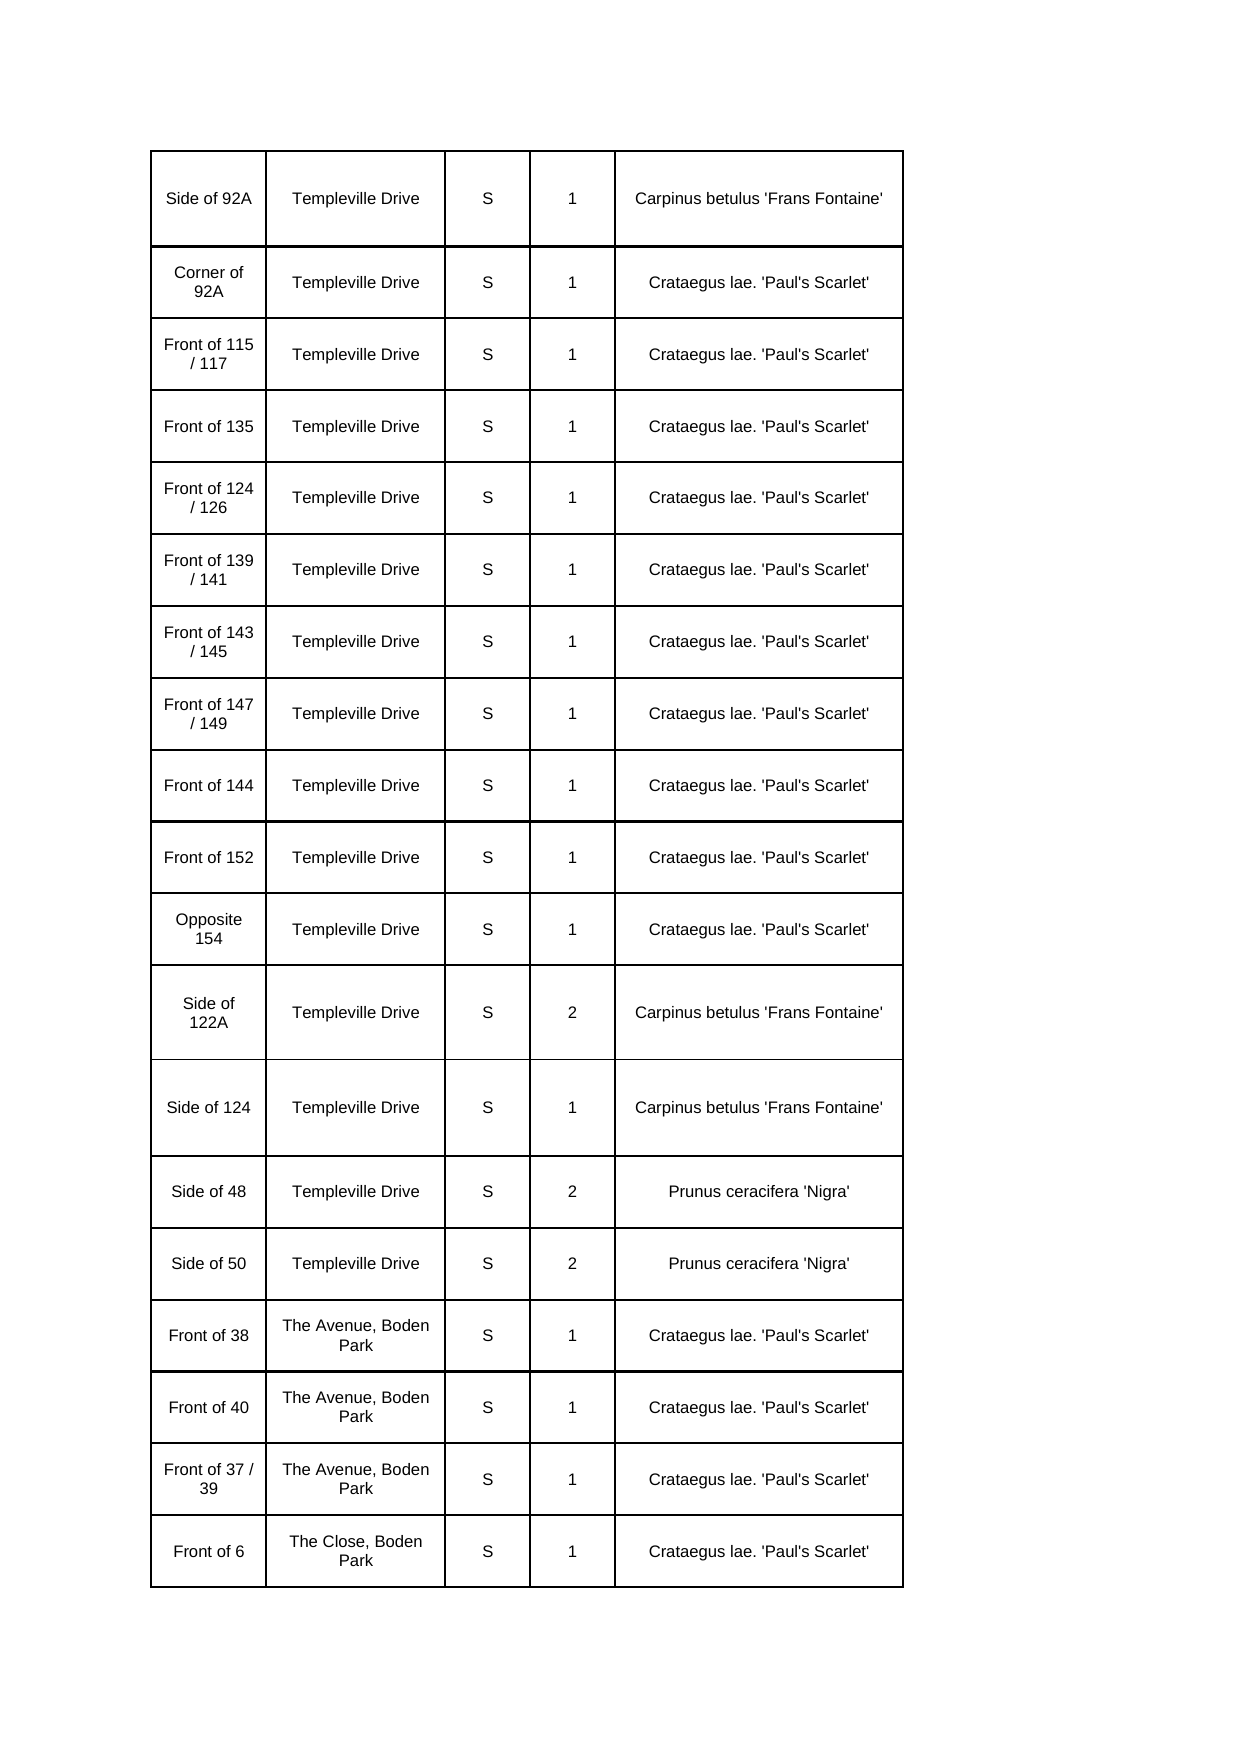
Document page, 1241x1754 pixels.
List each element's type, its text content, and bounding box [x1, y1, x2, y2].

table_cell Side of 124 [152, 1060, 265, 1155]
table_cell Front of 144 [152, 751, 265, 820]
table_cell Templeville Drive [267, 248, 444, 317]
table_cell S [446, 463, 529, 533]
table_cell Front of 139 / 141 [152, 535, 265, 605]
table_cell S [446, 1444, 529, 1514]
table_cell 2 [531, 1229, 614, 1298]
table_cell The Avenue, Boden Park [267, 1444, 444, 1514]
table_cell S [446, 1157, 529, 1227]
table_cell Crataegus lae. 'Paul's Scarlet' [616, 823, 902, 892]
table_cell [267, 1516, 444, 1586]
table_cell S [446, 248, 529, 317]
table_cell Crataegus lae. 'Paul's Scarlet' [616, 463, 902, 533]
table_cell Templeville Drive [267, 823, 444, 892]
table_cell 1 [531, 679, 614, 748]
table_cell 1 [531, 1301, 614, 1370]
table_cell Carpinus betulus 'Frans Fontaine' [616, 966, 902, 1059]
table_cell The Avenue, Boden Park [267, 1373, 444, 1442]
table_cell 1 [531, 1060, 614, 1155]
table_cell Templeville Drive [267, 894, 444, 964]
table_cell Templeville Drive [267, 751, 444, 820]
table_cell S [446, 1516, 529, 1586]
table_cell Templeville Drive [267, 1060, 444, 1155]
table_cell Templeville Drive [267, 607, 444, 677]
table_cell Templeville Drive [267, 152, 444, 245]
table_cell Templeville Drive [267, 966, 444, 1059]
table_cell 1 [531, 535, 614, 605]
table_cell S [446, 1229, 529, 1298]
table_cell The Avenue, Boden Park [267, 1301, 444, 1370]
table_cell Crataegus lae. 'Paul's Scarlet' [616, 1444, 902, 1514]
table_cell Crataegus lae. 'Paul's Scarlet' [616, 1373, 902, 1442]
table_cell S [446, 1301, 529, 1370]
table_cell 2 [531, 966, 614, 1059]
table_cell Crataegus lae. 'Paul's Scarlet' [616, 535, 902, 605]
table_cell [616, 152, 902, 245]
table_cell Templeville Drive [267, 463, 444, 533]
table_cell S [446, 319, 529, 389]
table_cell S [446, 152, 529, 245]
table_cell Front of 6 [152, 1516, 265, 1586]
table_cell Templeville Drive [267, 1157, 444, 1227]
table_cell Crataegus lae. 'Paul's Scarlet' [616, 751, 902, 820]
table_cell S [446, 894, 529, 964]
table_cell S [446, 607, 529, 677]
table_cell Front of 40 [152, 1373, 265, 1442]
table_cell Prunus ceracifera 'Nigra' [616, 1157, 902, 1227]
table_cell Corner of 92A [152, 248, 265, 317]
table_cell Prunus ceracifera 'Nigra' [616, 1229, 902, 1298]
table_cell 1 [531, 248, 614, 317]
table_cell 1 [531, 152, 614, 245]
table_cell Side of 92A [152, 152, 265, 245]
table_cell 1 [531, 751, 614, 820]
table_cell 1 [531, 1373, 614, 1442]
table_cell Templeville Drive [267, 319, 444, 389]
table_cell Front of 38 [152, 1301, 265, 1370]
table_cell 1 [531, 1444, 614, 1514]
table_cell 1 [531, 607, 614, 677]
table_cell Opposite 154 [152, 894, 265, 964]
table_cell Templeville Drive [267, 679, 444, 748]
table_cell Crataegus lae. 'Paul's Scarlet' [616, 679, 902, 748]
table_cell Crataegus lae. 'Paul's Scarlet' [616, 607, 902, 677]
table_cell Crataegus lae. 'Paul's Scarlet' [616, 1301, 902, 1370]
table_cell S [446, 535, 529, 605]
table_cell Front of 135 [152, 391, 265, 461]
table_cell S [446, 823, 529, 892]
table_cell 1 [531, 823, 614, 892]
table_cell 1 [531, 1516, 614, 1586]
table_cell S [446, 966, 529, 1059]
table_cell 1 [531, 391, 614, 461]
table_cell 1 [531, 894, 614, 964]
table_cell Crataegus lae. 'Paul's Scarlet' [616, 391, 902, 461]
table_cell Templeville Drive [267, 535, 444, 605]
table_cell S [446, 391, 529, 461]
table_cell Front of 115 / 117 [152, 319, 265, 389]
table_cell Crataegus lae. 'Paul's Scarlet' [616, 894, 902, 964]
table_cell Front of 143 / 145 [152, 607, 265, 677]
table_cell 1 [531, 463, 614, 533]
table_cell 2 [531, 1157, 614, 1227]
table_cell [616, 1516, 902, 1586]
table_cell Templeville Drive [267, 1229, 444, 1298]
table_cell Crataegus lae. 'Paul's Scarlet' [616, 248, 902, 317]
table_cell S [446, 679, 529, 748]
table_cell Front of 147 / 149 [152, 679, 265, 748]
table_cell Side of 50 [152, 1229, 265, 1298]
table_cell Crataegus lae. 'Paul's Scarlet' [616, 319, 902, 389]
table_cell S [446, 1060, 529, 1155]
table_cell Carpinus betulus 'Frans Fontaine' [616, 1060, 902, 1155]
table_cell Front of 124 / 126 [152, 463, 265, 533]
table_cell S [446, 1373, 529, 1442]
table_cell S [446, 751, 529, 820]
table_cell Side of 48 [152, 1157, 265, 1227]
table_cell Templeville Drive [267, 391, 444, 461]
table_cell Front of 152 [152, 823, 265, 892]
table_cell 1 [531, 319, 614, 389]
table_cell Front of 37 / 39 [152, 1444, 265, 1514]
table_cell Side of 122A [152, 966, 265, 1059]
